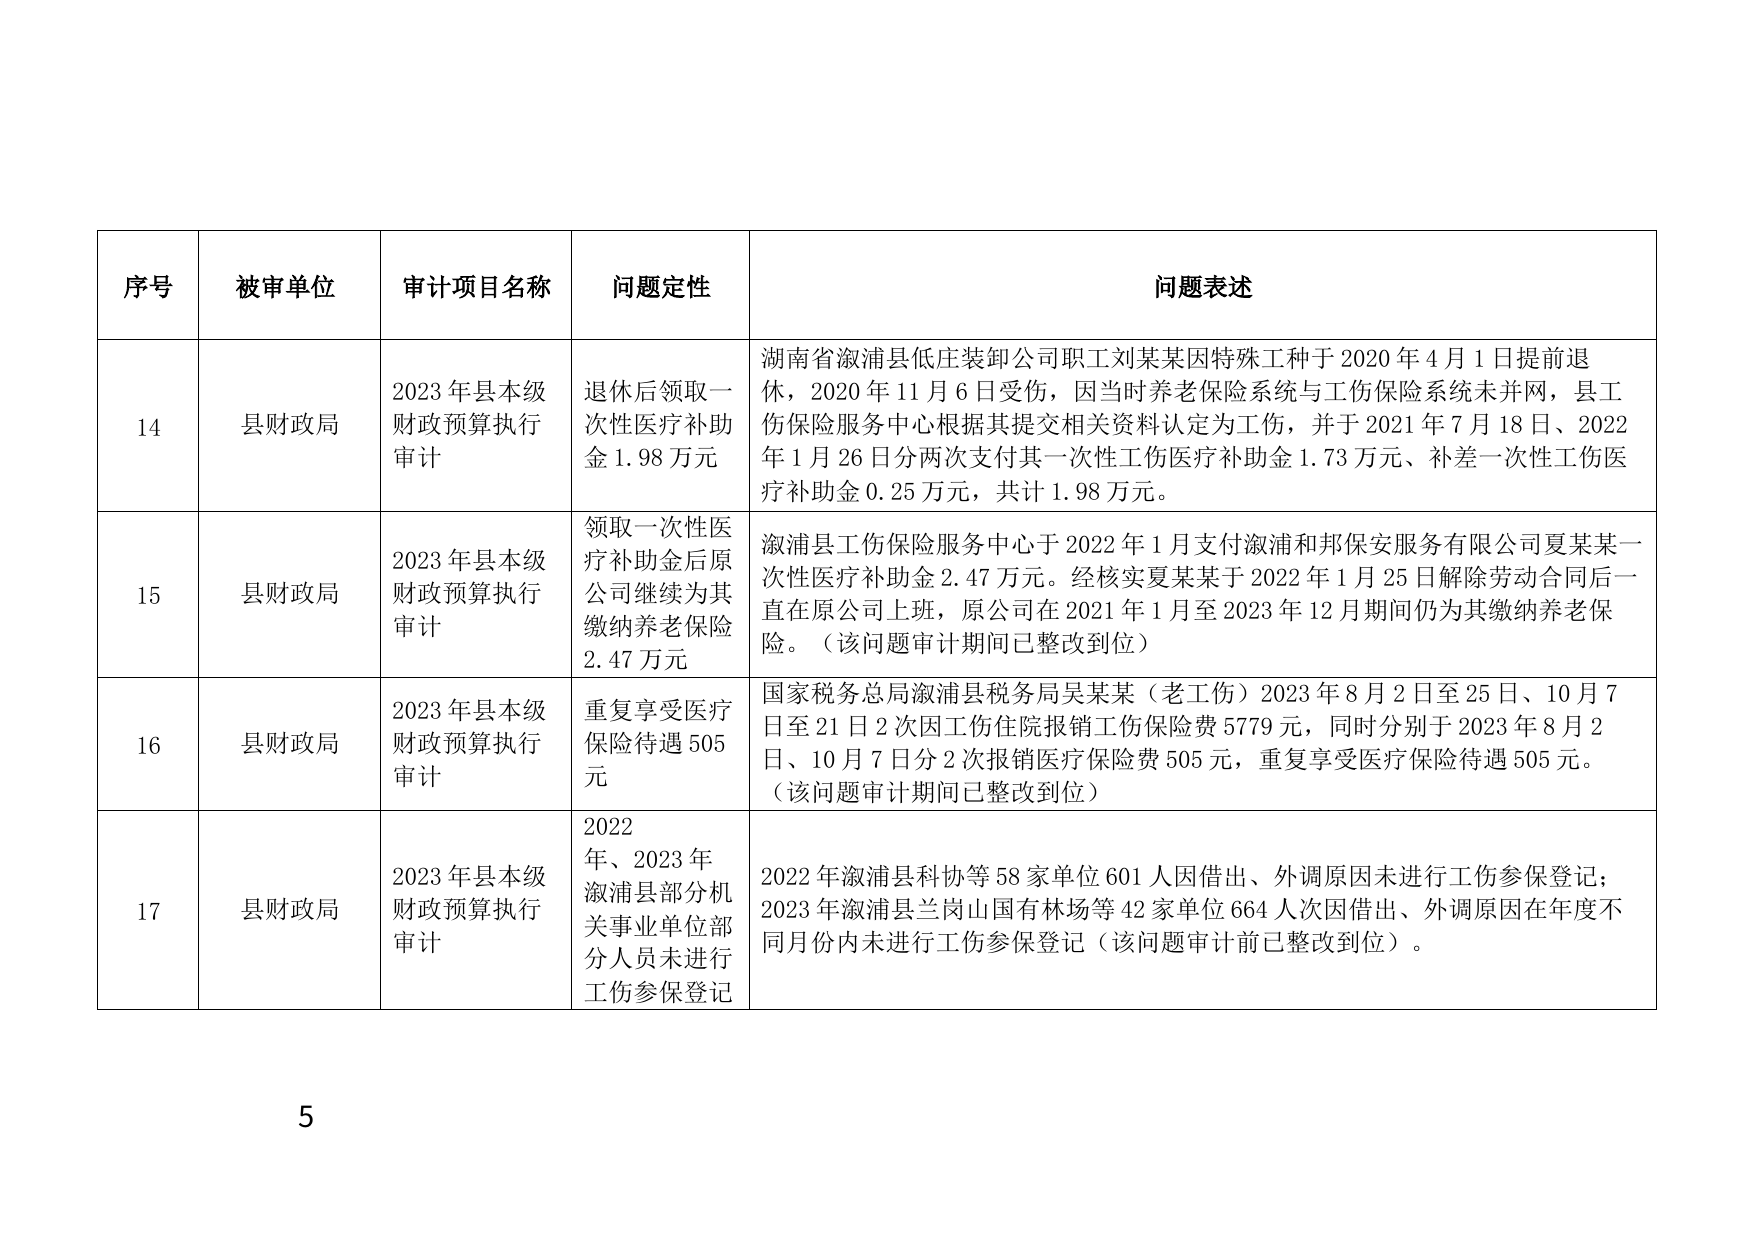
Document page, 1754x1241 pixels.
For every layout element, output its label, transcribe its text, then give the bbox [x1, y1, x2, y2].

table_cell 湖南省溆浦县低庄装卸公司职工刘某某因特殊工种于2020年4月1日提前退休，2020年11月6日受伤，因当时养老保险系统与工伤保险系统未并网，县工伤保险服务中心根据其提交相关资料认定为工伤，并于2021年7月18日、2022年1月26日分两次支付其一次性工伤医疗补助金1.73万元、补差一次性工伤医疗补助金0.25万元，共计1.98万元。 [750, 340, 1656, 511]
table_cell 县财政局 [199, 340, 380, 511]
table_cell 2022年溆浦县科协等58家单位601人因借出、外调原因未进行工伤参保登记；2023年溆浦县兰岗山国有林场等42家单位664人次因借出、外调原因在年度不同月份内未进行工伤参保登记（该问题审计前已整改到位）。 [750, 811, 1656, 1009]
table_cell 县财政局 [199, 678, 380, 810]
table_header 审计项目名称 [381, 231, 571, 339]
table_cell 16 [98, 678, 198, 810]
table_cell 溆浦县工伤保险服务中心于2022年1月支付溆浦和邦保安服务有限公司夏某某一次性医疗补助金2.47万元。经核实夏某某于2022年1月25日解除劳动合同后一直在原公司上班，原公司在2021年1月至2023年12月期间仍为其缴纳养老保险。（该问题审计期间已整改到位） [750, 512, 1656, 677]
table_cell 国家税务总局溆浦县税务局吴某某（老工伤）2023年8月2日至25日、10月7日至21日2次因工伤住院报销工伤保险费5779元，同时分别于2023年8月2日、10月7日分2次报销医疗保险费505元，重复享受医疗保险待遇505元。（该问题审计期间已整改到位） [750, 678, 1656, 810]
table_cell 2023年县本级财政预算执行审计 [381, 512, 571, 677]
table_cell 县财政局 [199, 811, 380, 1009]
table_cell 2023年县本级财政预算执行审计 [381, 340, 571, 511]
table_header 问题定性 [572, 231, 749, 339]
table_cell 15 [98, 512, 198, 677]
table_cell 县财政局 [199, 512, 380, 677]
table_cell 领取一次性医疗补助金后原公司继续为其缴纳养老保险2.47万元 [572, 512, 749, 677]
table_cell 2023年县本级财政预算执行审计 [381, 811, 571, 1009]
table_cell 17 [98, 811, 198, 1009]
table_header 序号 [98, 231, 198, 339]
table_cell 退休后领取一次性医疗补助金1.98万元 [572, 340, 749, 511]
table_cell 14 [98, 340, 198, 511]
table_header 问题表述 [750, 231, 1656, 339]
table_header 被审单位 [199, 231, 380, 339]
table_cell 2023年县本级财政预算执行审计 [381, 678, 571, 810]
table_cell 重复享受医疗保险待遇505元 [572, 678, 749, 810]
table_cell 2022年、2023年溆浦县部分机关事业单位部分人员未进行工伤参保登记 [572, 811, 749, 1009]
